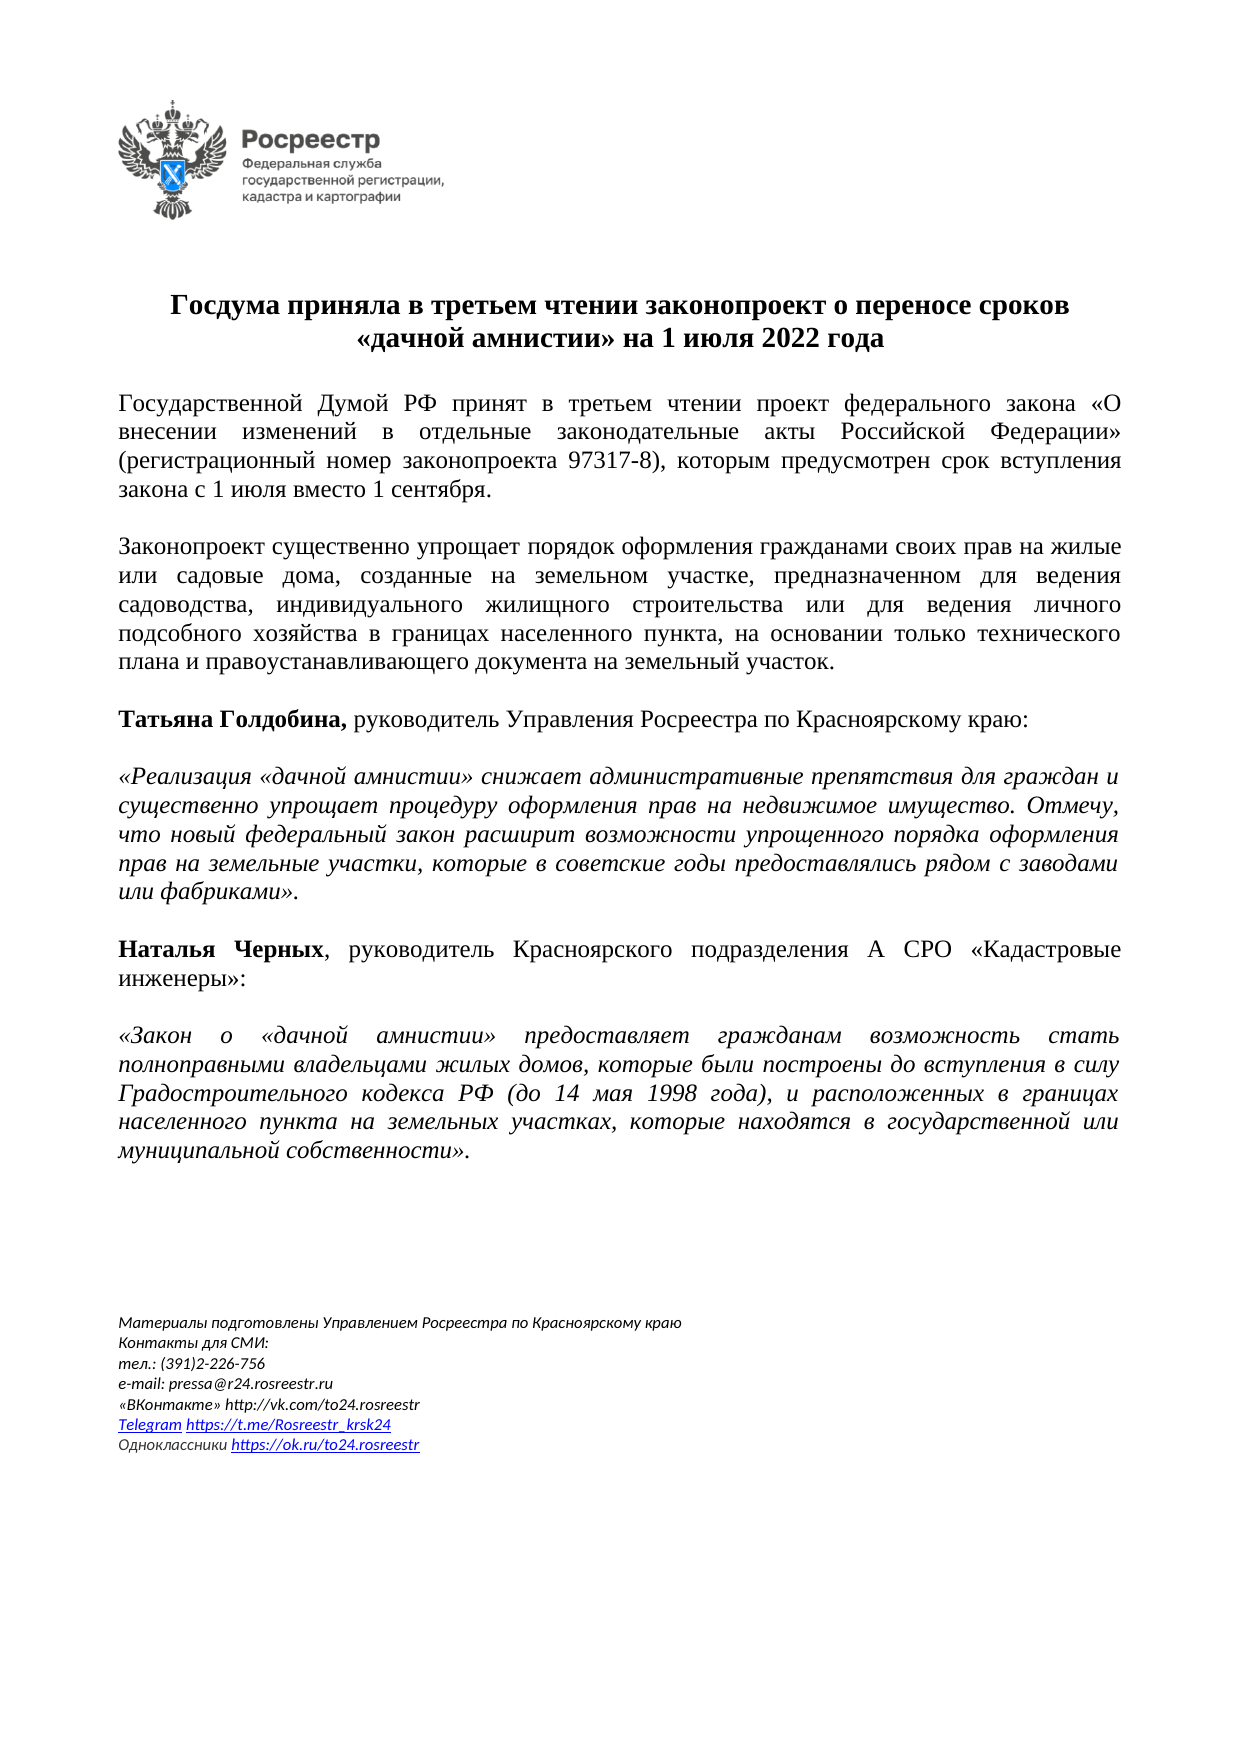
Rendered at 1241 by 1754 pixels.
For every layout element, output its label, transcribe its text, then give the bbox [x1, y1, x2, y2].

text «Закон о «дачной амнистии» предоставляет гражданам возможность стать полноправными владельцами жилых домов, которые были построены до вступления в силу Градостроительного кодекса РФ (до 14 мая 1998 года), и расположенных в границах населенного пункта на земельных участках, которые находятся в государственной или муниципальной собственности». [118, 1020, 1122, 1164]
picture [118, 100, 444, 220]
text Telegram https://t.me/Rosreestr_krsk24 [182, 1414, 1122, 1434]
text «ВКонтакте» http://vk.com/to24.rosreestr [118, 1394, 1122, 1414]
text Контакты для СМИ: [118, 1333, 1122, 1353]
text «Реализация «дачной амнистии» снижает административные препятствия для граждан и существенно упрощает процедуру оформления прав на недвижимое имущество. Отмечу, что новый федеральный закон расширит возможности упрощенного порядка оформления прав на земельные участки, которые в советские годы предоставлялись рядом с заводами или фабриками». [118, 761, 1122, 905]
text Материалы подготовлены Управлением Росреестра по Красноярскому краю [118, 1312, 1122, 1333]
text Татьяна Голдобина, руководитель Управления Росреестра по Красноярскому краю: [118, 704, 1122, 733]
text тел.: (391)2-226-756 [118, 1353, 1122, 1373]
text Законопроект существенно упрощает порядок оформления гражданами своих прав на жилые или садовые дома, созданные на земельном участке, предназначенном для ведения садоводства, индивидуального жилищного строительства или для ведения личного подсобного хозяйства в границах населенного пункта, на основании только технического плана и правоустанавливающего документа на земельный участок. [118, 531, 1122, 675]
text Наталья Черных, руководитель Красноярского подразделения А СРО «Кадастровые инженеры»: [118, 934, 1122, 991]
text Одноклассники https://ok.ru/to24.rosreestr [118, 1434, 1122, 1455]
text е-mail: pressa@r24.rosreestr.ru [118, 1373, 1122, 1394]
text Госдума приняла в третьем чтении законопроект о переносе сроков «дачной амнистии» на 1 июля 2022 года [118, 287, 1122, 354]
text Государственной Думой РФ принят в третьем чтении проект федерального закона «О внесении изменений в отдельные законодательные акты Российской Федерации» (регистрационный номер законопроекта 97317-8), которым предусмотрен срок вступления закона с 1 июля вместо 1 сентября. [118, 388, 1122, 503]
